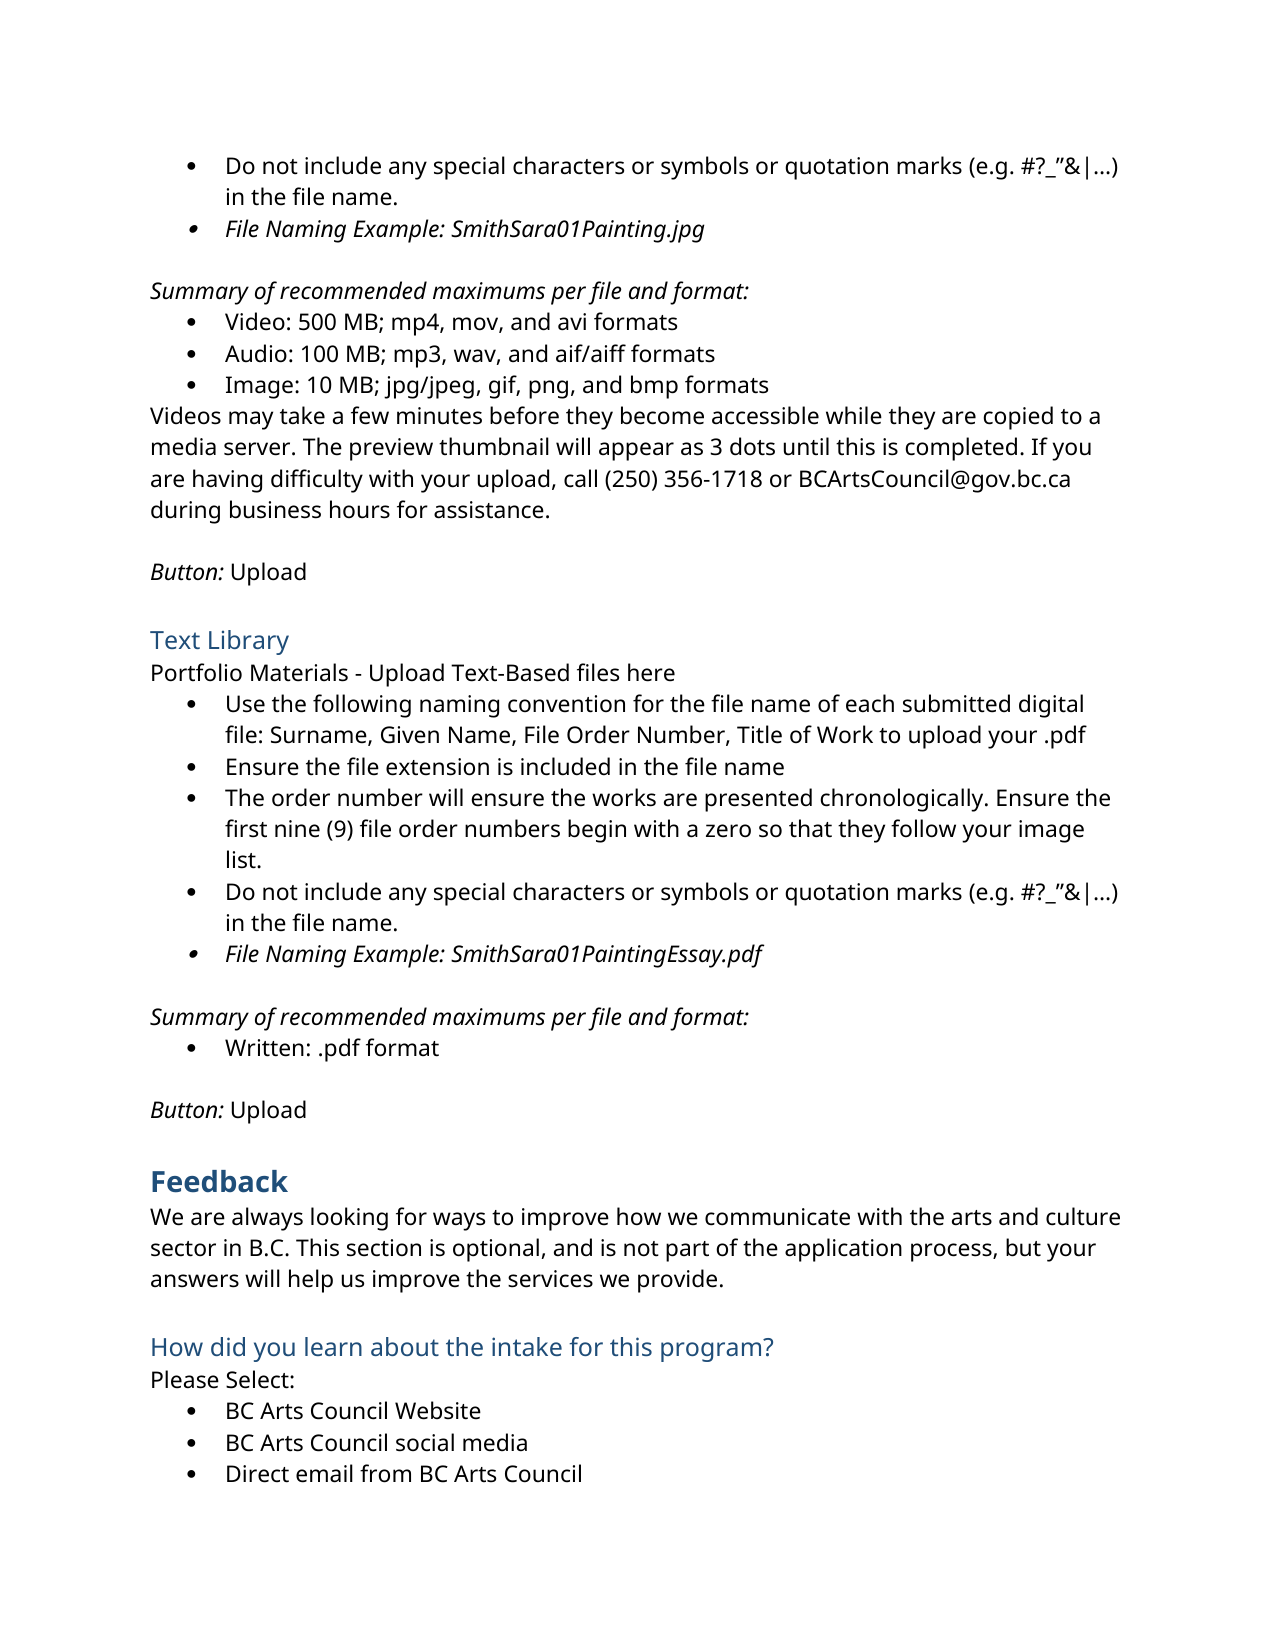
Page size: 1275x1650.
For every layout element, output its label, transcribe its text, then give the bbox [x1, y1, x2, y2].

list Use the following naming convention for the file name of each submitted digital file: Surname, Given Name, File Order Number, Title of Work to upload your .pdf [187, 688, 1125, 751]
text Videos may take a few minutes before they become accessible while they are copied to a media server. The preview thumbnail will appear as 3 dots until this is completed. If you are having difficulty with your upload, call (250) 356-1718 or BCArtsCouncil@gov.bc.ca during business hours for assistance. [150, 400, 1125, 525]
text Please Select: [150, 1364, 1125, 1395]
list BC Arts Council social media [187, 1427, 1125, 1458]
text Summary of recommended maximums per file and format: [150, 275, 1125, 306]
list Do not include any special characters or symbols or quotation marks (e.g. #?_”&|…) in the file name. [187, 876, 1125, 938]
list Written: .pdf format [187, 1032, 1125, 1063]
text Portfolio Materials - Upload Text-Based files here [150, 657, 1125, 688]
list File Naming Example: SmithSara01Painting.jpg [187, 212, 1125, 244]
subtitle Feedback [150, 1161, 1125, 1201]
list Image: 10 MB; jpg/jpeg, gif, png, and bmp formats [187, 369, 1125, 400]
text Button: Upload [150, 556, 1125, 587]
list The order number will ensure the works are presented chronologically. Ensure the first nine (9) file order numbers begin with a zero so that they follow your image list. [187, 782, 1125, 876]
text Summary of recommended maximums per file and format: [150, 1001, 1125, 1032]
list BC Arts Council Website [187, 1395, 1125, 1427]
list File Naming Example: SmithSara01PaintingEssay.pdf [187, 938, 1125, 969]
list Do not include any special characters or symbols or quotation marks (e.g. #?_”&|…) in the file name. [187, 150, 1125, 212]
list Ensure the file extension is included in the file name [187, 751, 1125, 782]
text Button: Upload [150, 1094, 1125, 1126]
list Direct email from BC Arts Council [187, 1458, 1125, 1489]
subtitle How did you learn about the intake for this program? [150, 1330, 1125, 1364]
subtitle Text Library [150, 623, 1125, 657]
list Video: 500 MB; mp4, mov, and avi formats [187, 306, 1125, 337]
text We are always looking for ways to improve how we communicate with the arts and culture sector in B.C. This section is optional, and is not part of the application process, but your answers will help us improve the services we provide. [150, 1201, 1125, 1294]
list Audio: 100 MB; mp3, wav, and aif/aiff formats [187, 337, 1125, 369]
